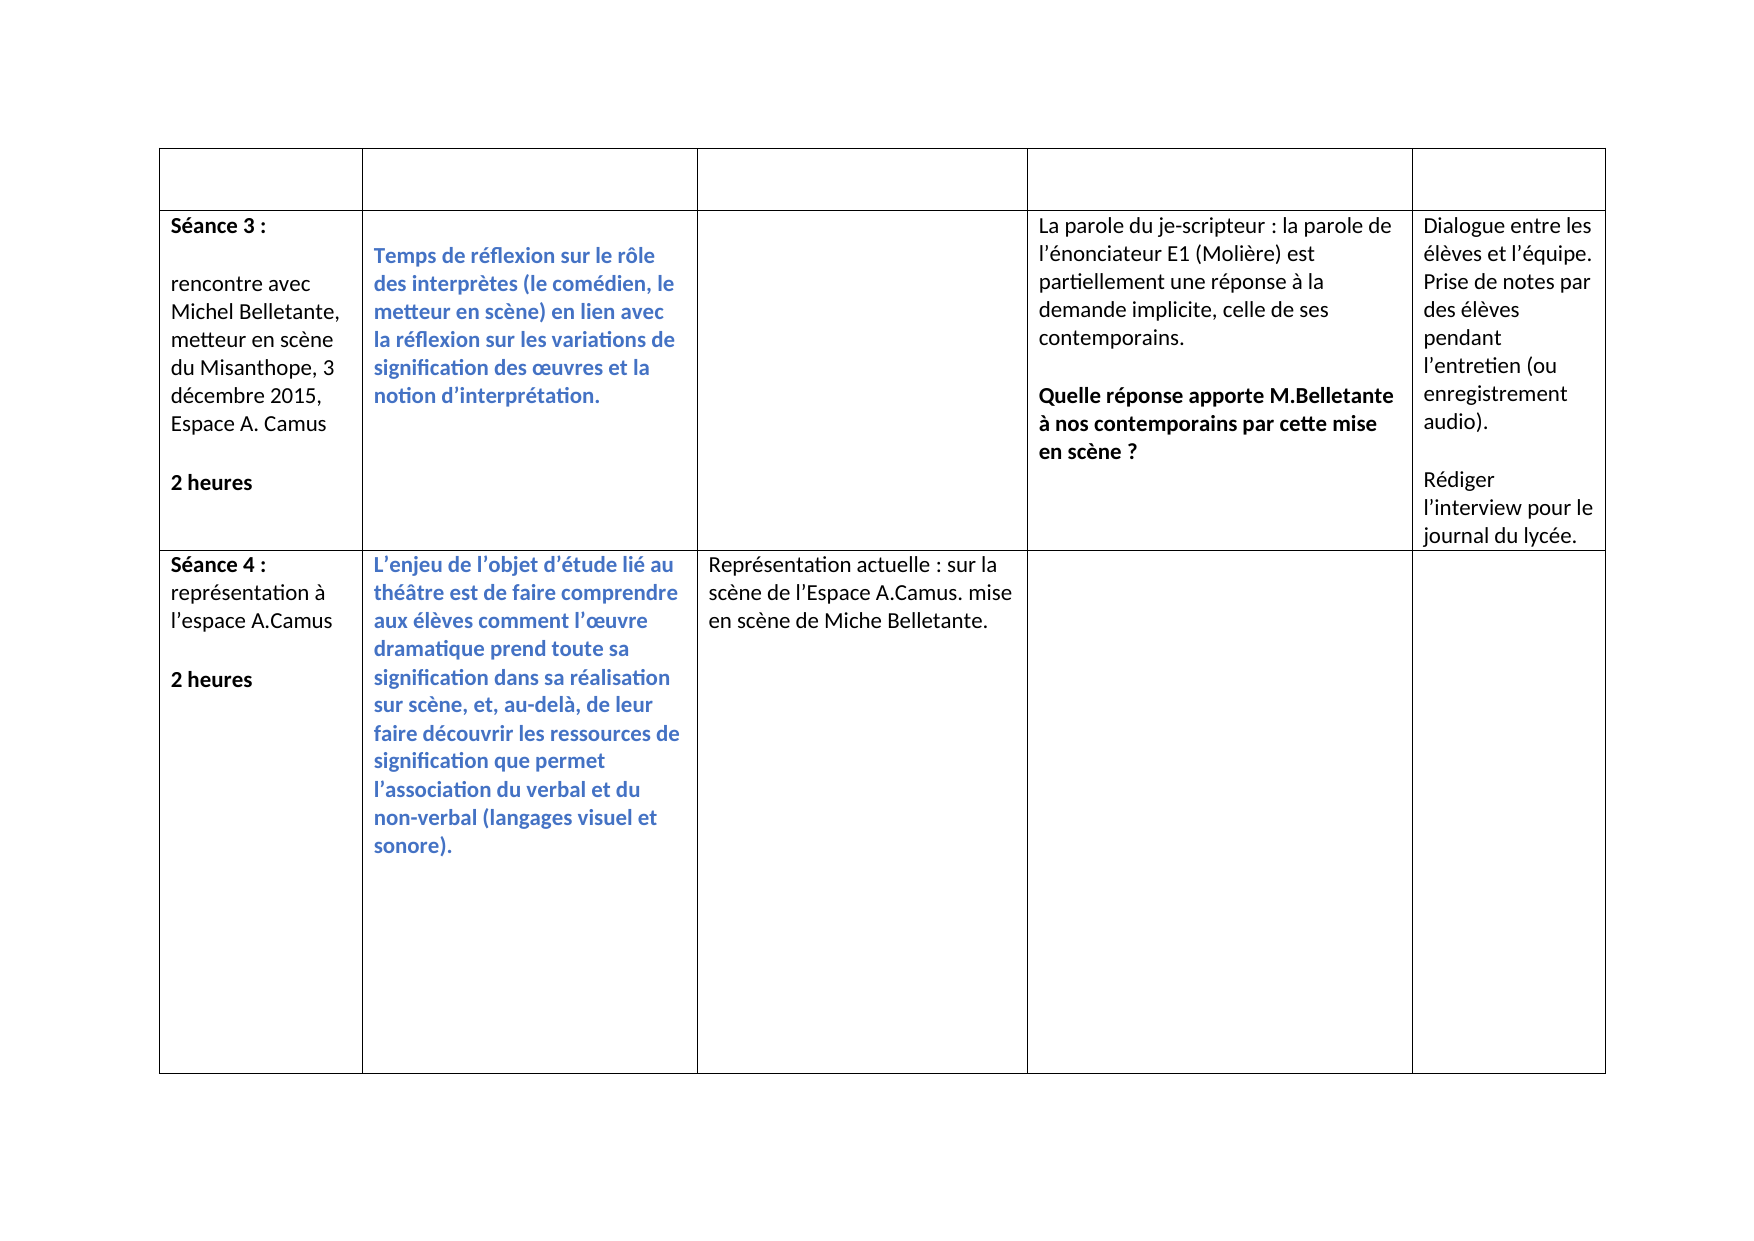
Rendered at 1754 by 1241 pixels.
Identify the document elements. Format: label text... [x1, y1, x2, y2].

table_cell [698, 211, 1027, 549]
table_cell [160, 149, 362, 210]
table_cell [1028, 551, 1412, 1072]
table_cell La parole du je-scripteur : la parole de l’énonciateur E1 (Molière) est partiellement une réponse à la demande implicite, celle de ses contemporains. Quelle réponse apporte M.Belletante à nos contemporains par cette mise en scène ? [1028, 211, 1412, 549]
table_cell Temps de réflexion sur le rôle des interprètes (le comédien, le metteur en scène) en lien avec la réflexion sur les variations de signification des œuvres et la notion d’interprétation. [363, 211, 697, 549]
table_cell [363, 551, 697, 1072]
table_cell [1413, 551, 1605, 1072]
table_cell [1413, 149, 1605, 210]
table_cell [698, 149, 1027, 210]
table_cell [160, 551, 362, 1072]
table_cell Séance 3 : rencontre avec Michel Belletante, metteur en scène du Misanthope, 3 décembre 2015, Espace A. Camus 2 heures [160, 211, 362, 549]
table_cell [698, 551, 1027, 1072]
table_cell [363, 149, 697, 210]
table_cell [1028, 149, 1412, 210]
table_cell Dialogue entre les élèves et l’équipe. Prise de notes par des élèves pendant l’entretien (ou enregistrement audio). Rédiger l’interview pour le journal du lycée. [1413, 211, 1605, 549]
